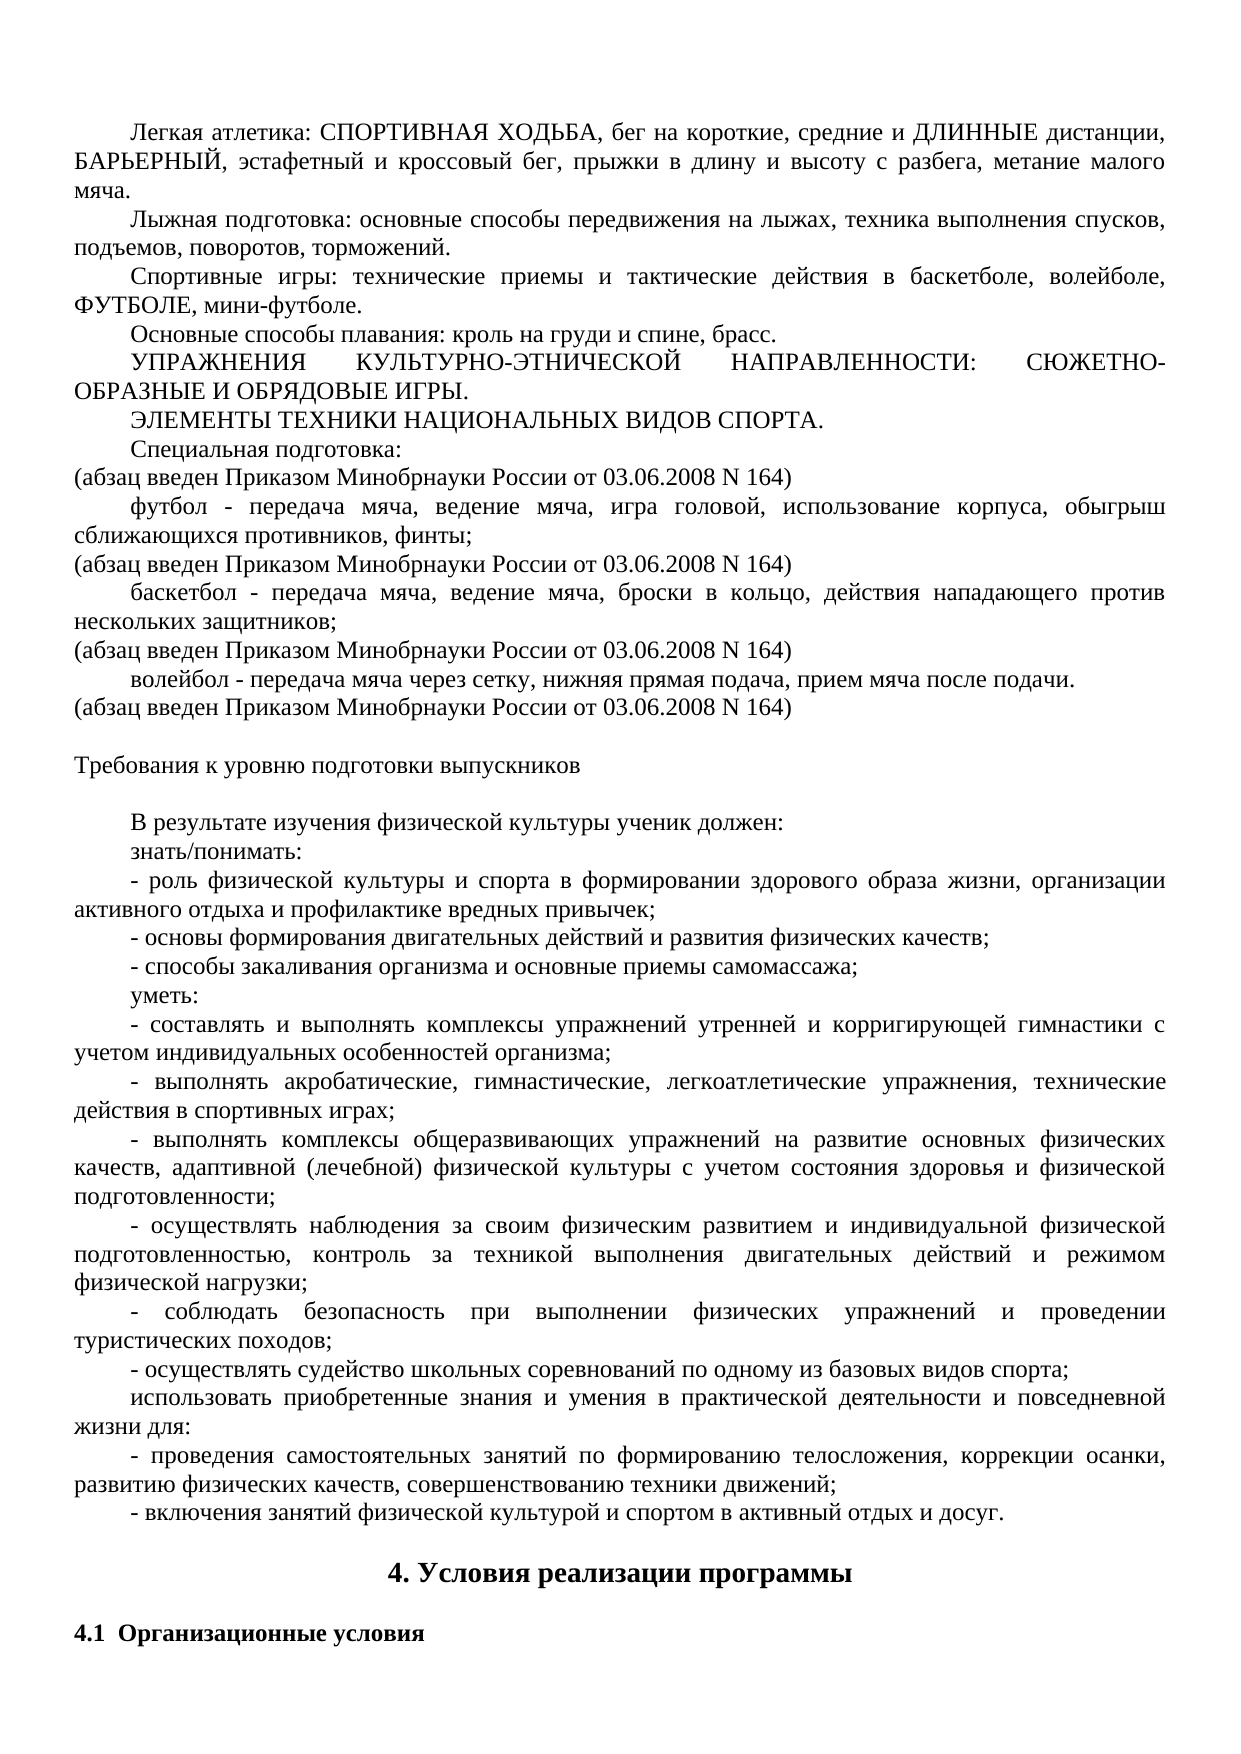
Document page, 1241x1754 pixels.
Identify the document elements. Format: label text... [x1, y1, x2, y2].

text - осуществлять наблюдения за своим физическим развитием и индивидуальной физической подготовленностью, контроль за техникой выполнения двигательных действий и режимом физической нагрузки; [74, 1210, 1167, 1296]
text волейбол - передача мяча через сетку, нижняя прямая подача, прием мяча после подачи. [74, 664, 1167, 692]
text Основные способы плавания: кроль на груди и спине, брасс. [74, 319, 1167, 347]
text (абзац введен Приказом Минобрнауки России от 03.06.2008 N 164) [74, 549, 1167, 577]
text Лыжная подготовка: основные способы передвижения на лыжах, техника выполнения спусков, подъемов, поворотов, торможений. [74, 204, 1167, 261]
text Требования к уровню подготовки выпускников [74, 750, 1167, 779]
text - основы формирования двигательных действий и развития физических качеств; [74, 922, 1167, 951]
text - составлять и выполнять комплексы упражнений утренней и корригирующей гимнастики с учетом индивидуальных особенностей организма; [74, 1009, 1167, 1066]
text (абзац введен Приказом Минобрнауки России от 03.06.2008 N 164) [74, 692, 1167, 721]
text 4. Условия реализации программы [74, 1555, 1167, 1589]
text УПРАЖНЕНИЯ КУЛЬТУРНО-ЭТНИЧЕСКОЙ НАПРАВЛЕННОСТИ: СЮЖЕТНО-ОБРАЗНЫЕ И ОБРЯДОВЫЕ ИГРЫ. [74, 347, 1167, 405]
text Специальная подготовка: [74, 434, 1167, 462]
text знать/понимать: [74, 836, 1167, 865]
text Легкая атлетика: СПОРТИВНАЯ ХОДЬБА, бег на короткие, средние и ДЛИННЫЕ дистанции, БАРЬЕРНЫЙ, эстафетный и кроссовый бег, прыжки в длину и высоту с разбега, метание малого мяча. [74, 117, 1167, 204]
text - выполнять акробатические, гимнастические, легкоатлетические упражнения, технические действия в спортивных играх; [74, 1066, 1167, 1124]
text (абзац введен Приказом Минобрнауки России от 03.06.2008 N 164) [74, 635, 1167, 664]
text - роль физической культуры и спорта в формировании здорового образа жизни, организации активного отдыха и профилактике вредных привычек; [74, 865, 1167, 922]
text баскетбол - передача мяча, ведение мяча, броски в кольцо, действия нападающего против нескольких защитников; [74, 577, 1167, 635]
text - проведения самостоятельных занятий по формированию телосложения, коррекции осанки, развитию физических качеств, совершенствованию техники движений; [74, 1440, 1167, 1497]
text - включения занятий физической культурой и спортом в активный отдых и досуг. [74, 1497, 1167, 1526]
text ЭЛЕМЕНТЫ ТЕХНИКИ НАЦИОНАЛЬНЫХ ВИДОВ СПОРТА. [74, 405, 1167, 434]
text - соблюдать безопасность при выполнении физических упражнений и проведении туристических походов; [74, 1296, 1167, 1354]
text 4.1 Организационные условия [74, 1618, 1167, 1647]
text Спортивные игры: технические приемы и тактические действия в баскетболе, волейболе, ФУТБОЛЕ, мини-футболе. [74, 261, 1167, 319]
text (абзац введен Приказом Минобрнауки России от 03.06.2008 N 164) [74, 462, 1167, 491]
text - осуществлять судейство школьных соревнований по одному из базовых видов спорта; [74, 1354, 1167, 1382]
text - способы закаливания организма и основные приемы самомассажа; [74, 951, 1167, 980]
text уметь: [74, 980, 1167, 1009]
text В результате изучения физической культуры ученик должен: [74, 807, 1167, 836]
text футбол - передача мяча, ведение мяча, игра головой, использование корпуса, обыгрыш сближающихся противников, финты; [74, 491, 1167, 549]
text использовать приобретенные знания и умения в практической деятельности и повседневной жизни для: [74, 1382, 1167, 1440]
text - выполнять комплексы общеразвивающих упражнений на развитие основных физических качеств, адаптивной (лечебной) физической культуры с учетом состояния здоровья и физической подготовленности; [74, 1124, 1167, 1210]
